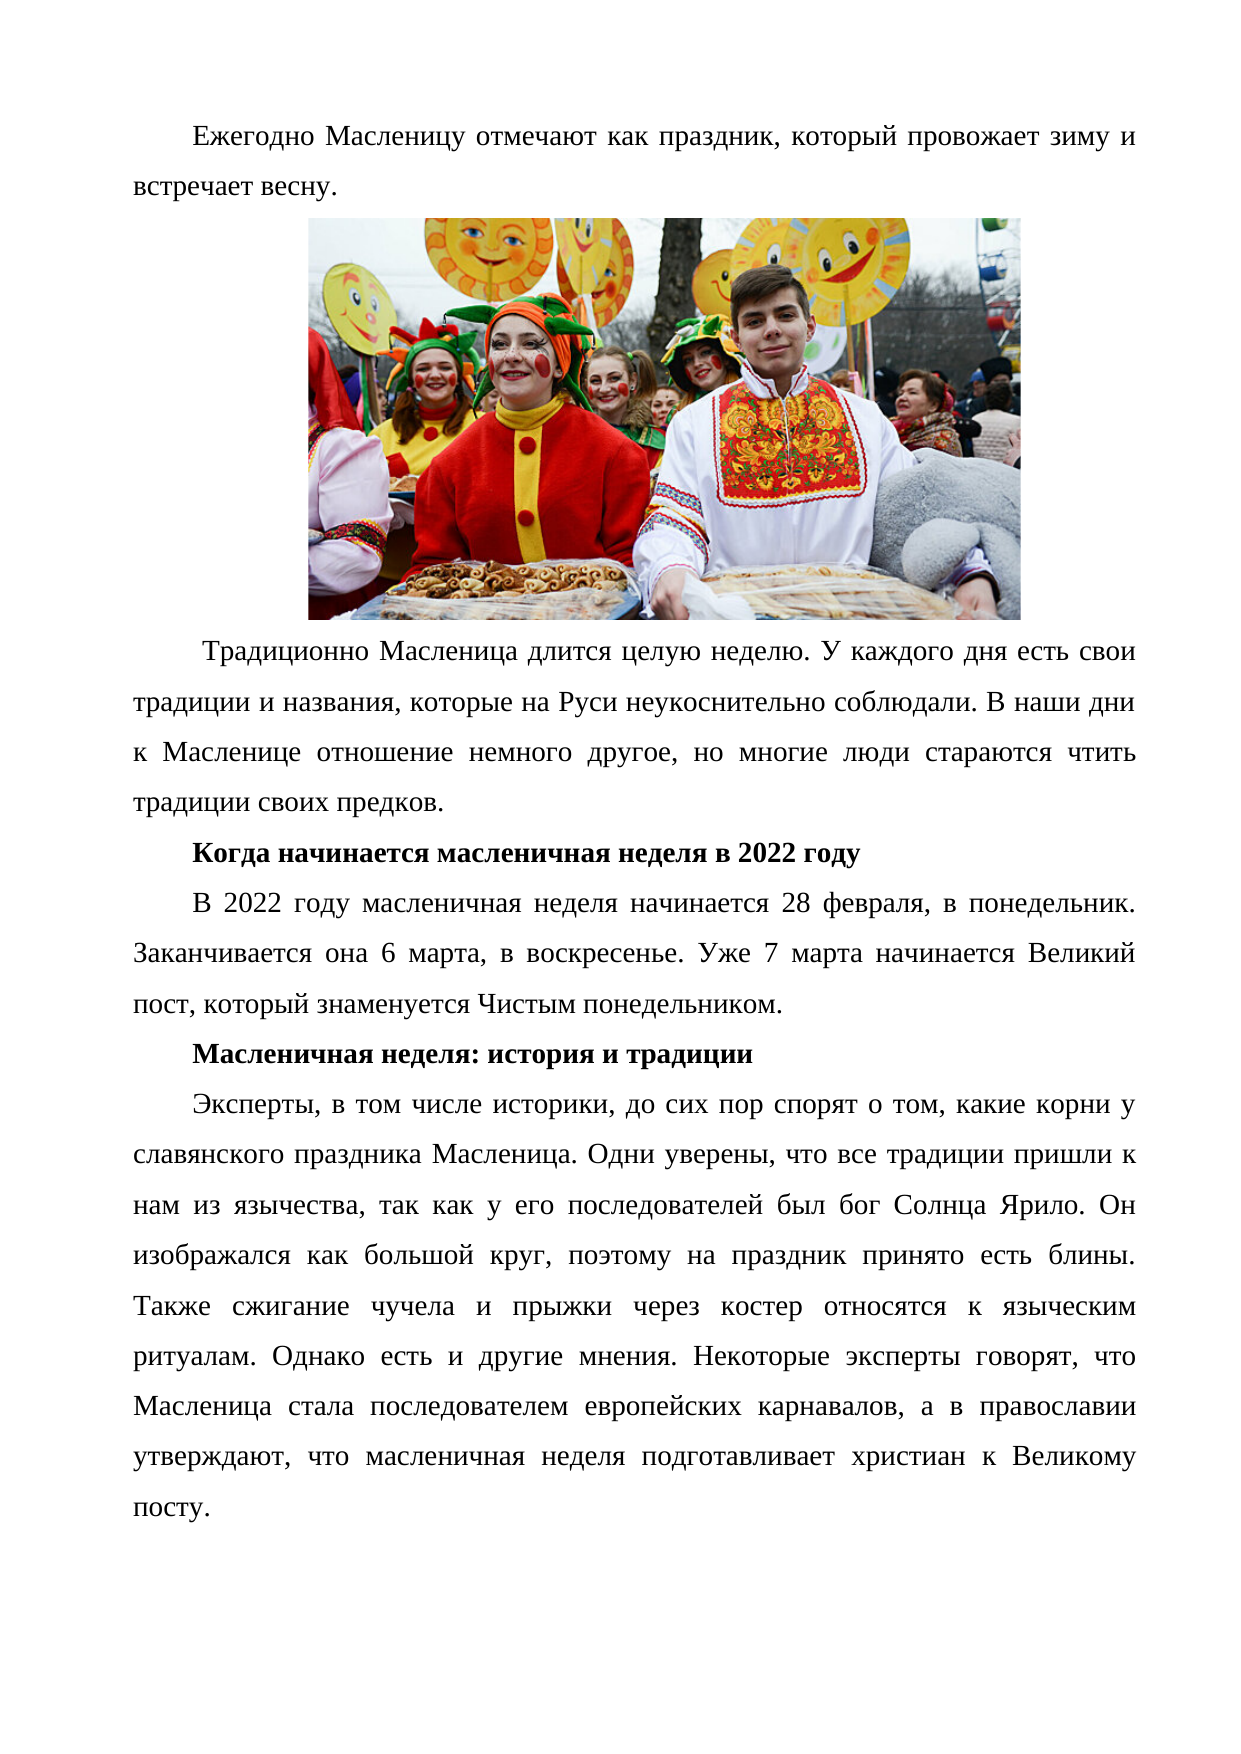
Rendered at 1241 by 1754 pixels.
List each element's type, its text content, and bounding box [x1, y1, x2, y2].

text Когда начинается масленичная неделя в 2022 году [133, 835, 1137, 868]
text Масленичная неделя: история и традиции [133, 1036, 1137, 1069]
text Ежегодно Масленицу отмечают как праздник, который провожает зиму и встречает весну. [133, 118, 1137, 202]
text В 2022 году масленичная неделя начинается 28 февраля, в понедельник. Заканчивается она 6 марта, в воскресенье. Уже 7 марта начинается Великий пост, который знаменуется Чистым понедельником. [133, 885, 1137, 1019]
text Эксперты, в том числе историки, до сих пор спорят о том, какие корни у славянского праздника Масленица. Одни уверены, что все традиции пришли к нам из язычества, так как у его последователей был бог Солнца Ярило. Он изображался как большой круг, поэтому на праздник принято есть блины. Также сжигание чучела и прыжки через костер относятся к языческим ритуалам. Однако есть и другие мнения. Некоторые эксперты говорят, что Масленица стала последователем европейских карнавалов, а в православии утверждают, что масленичная неделя подготавливает христиан к Великому посту. [133, 1086, 1137, 1522]
text Традиционно Масленица длится целую неделю. У каждого дня есть свои традиции и названия, которые на Руси неукоснительно соблюдали. В наши дни к Масленице отношение немного другое, но многие люди стараются чтить традиции своих предков. [133, 633, 1137, 818]
picture [308, 218, 1021, 620]
